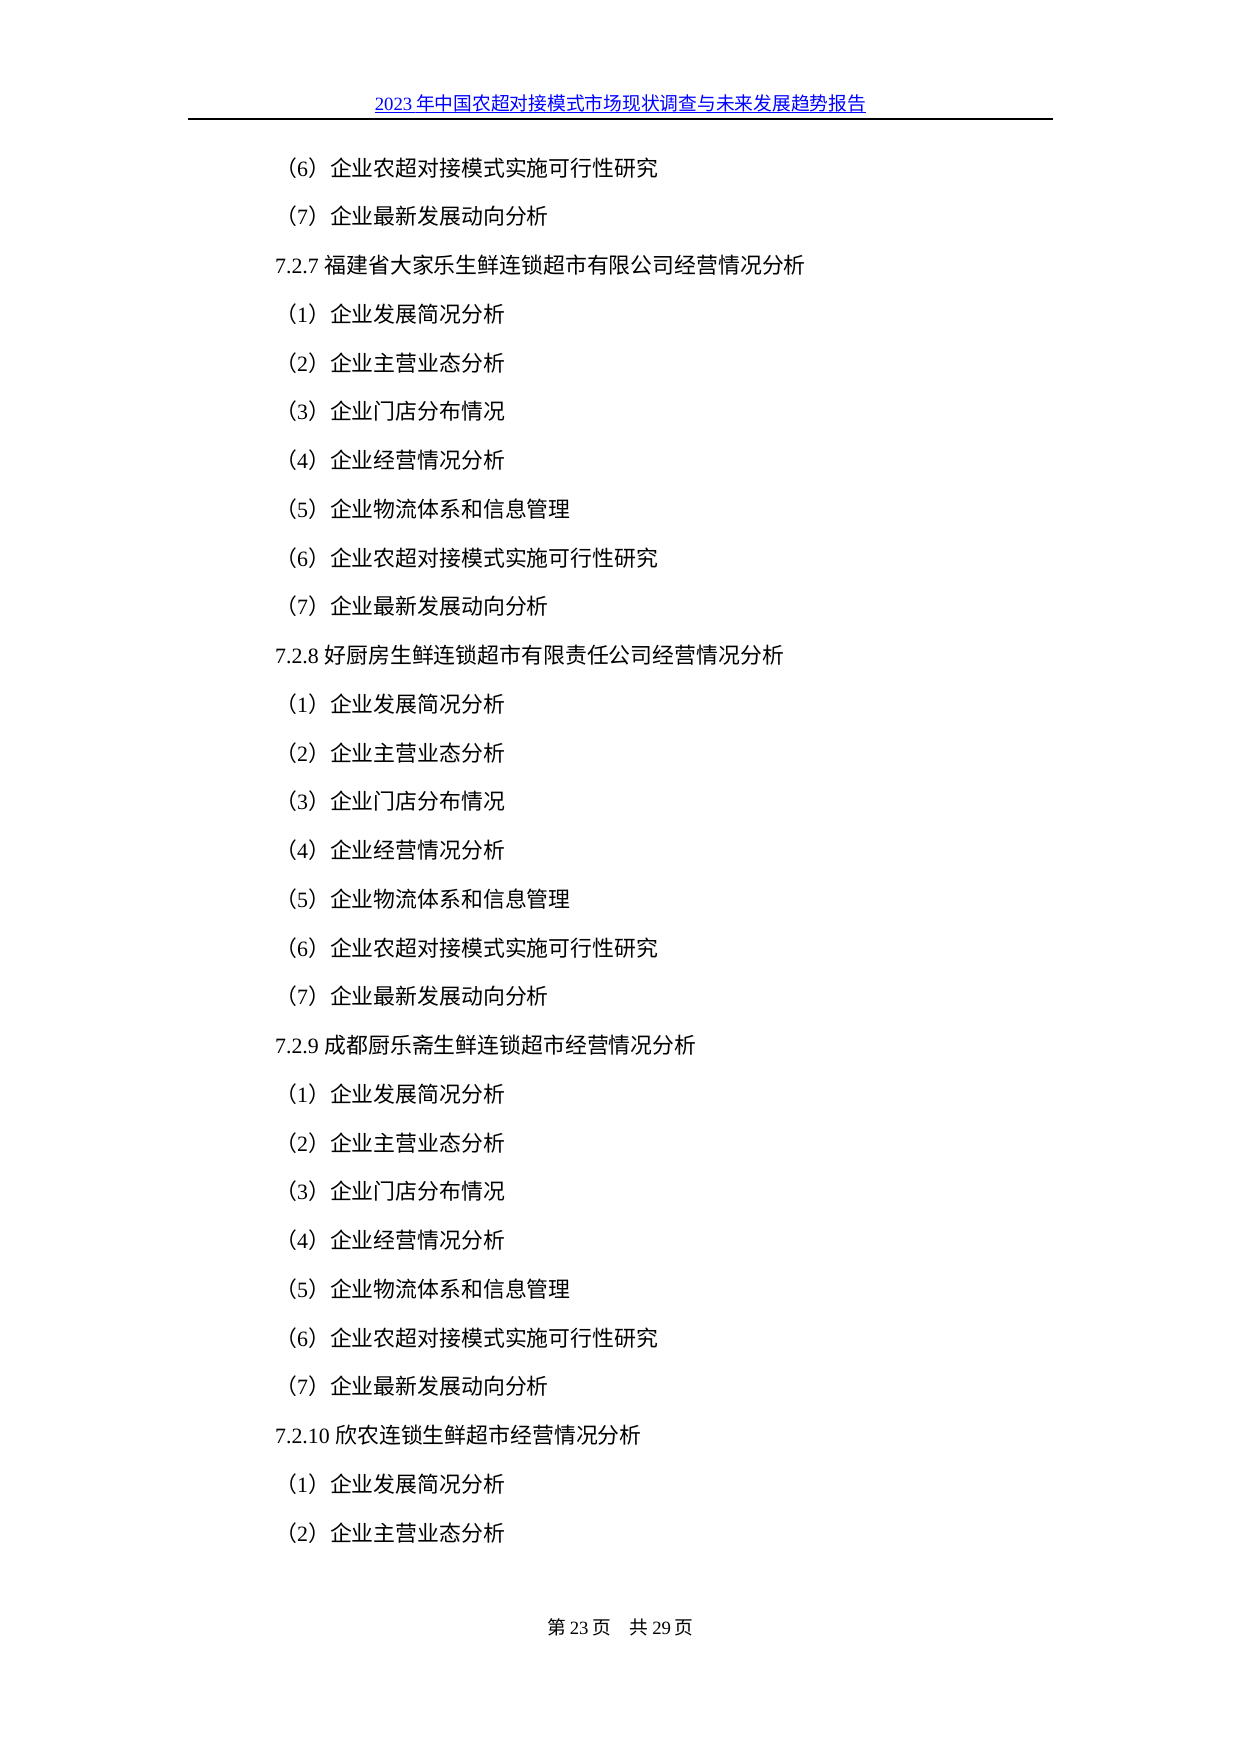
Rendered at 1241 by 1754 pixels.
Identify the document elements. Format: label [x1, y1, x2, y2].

text [187, 150, 1053, 1548]
